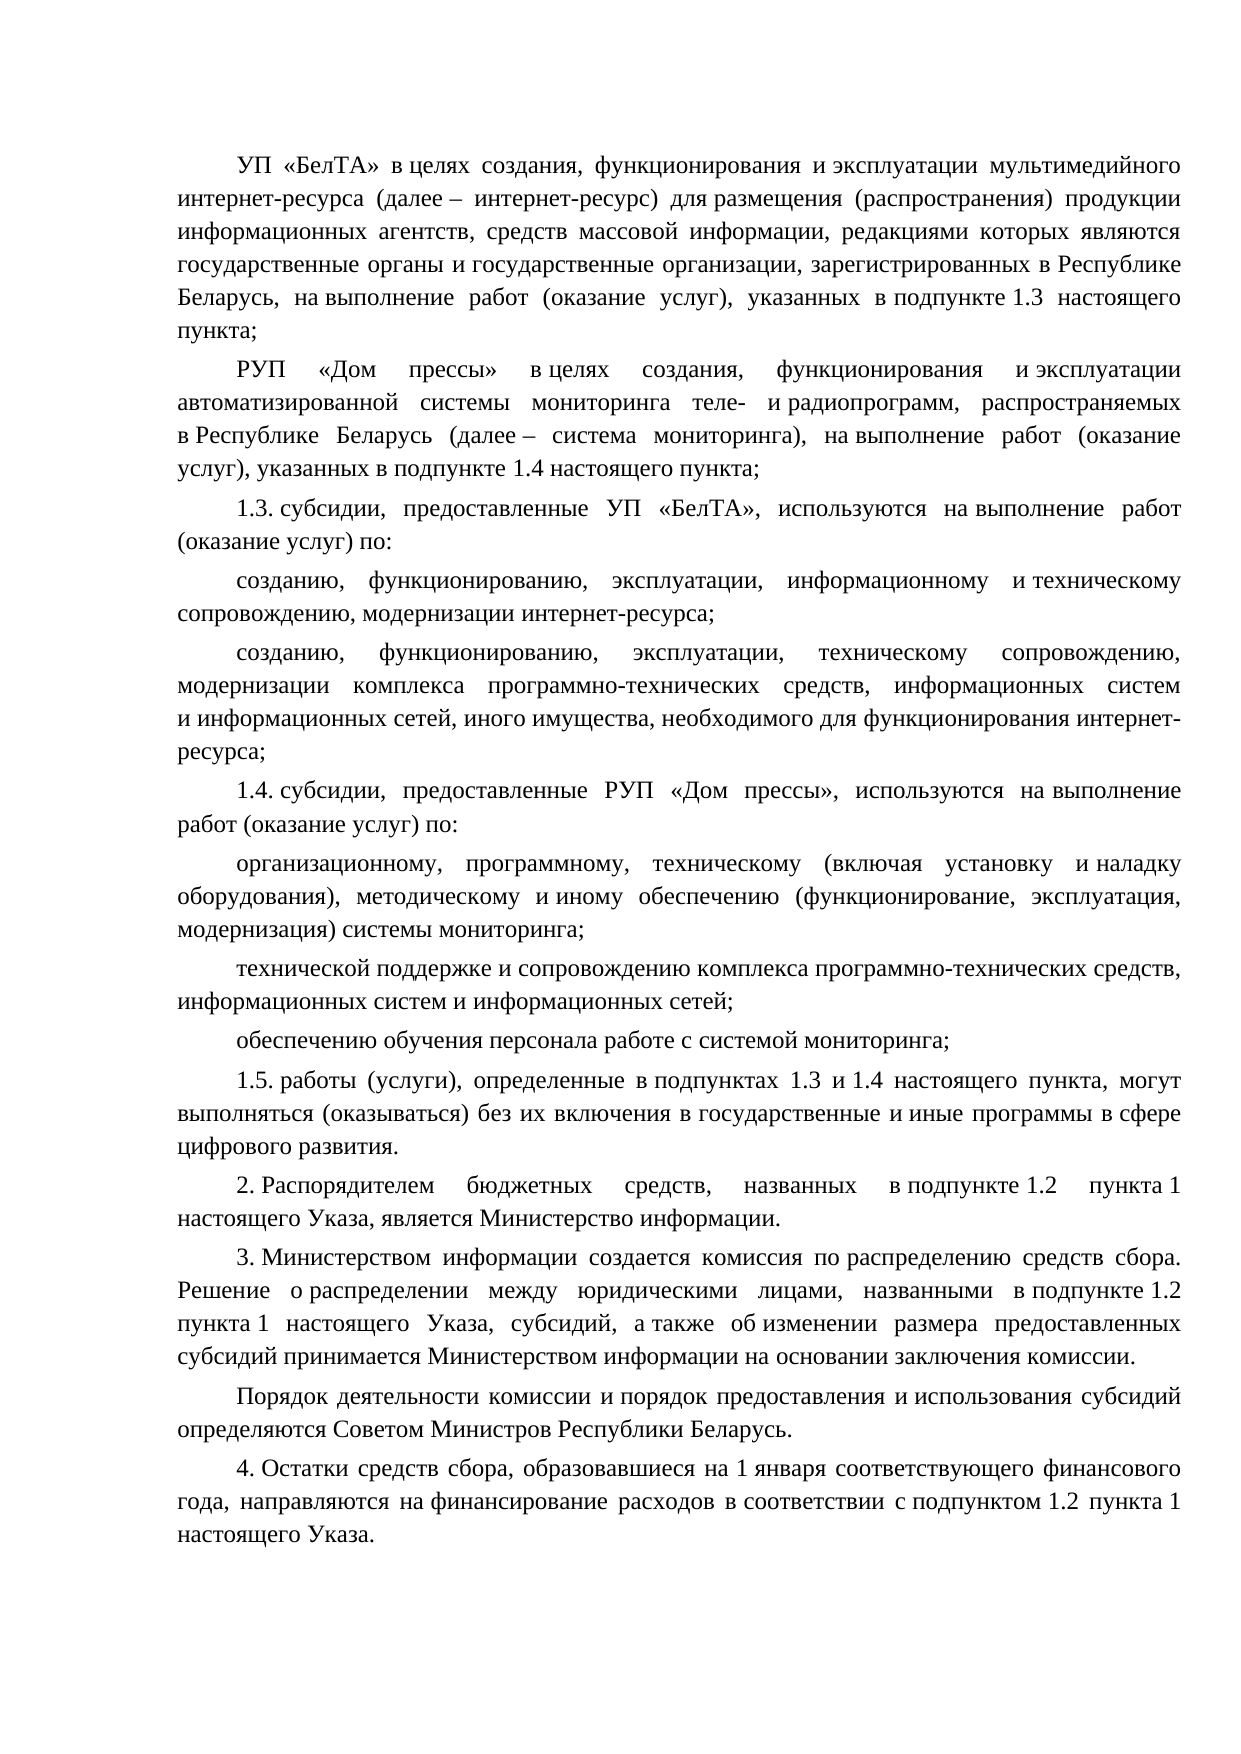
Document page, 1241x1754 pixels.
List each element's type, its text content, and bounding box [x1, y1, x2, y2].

text 1.5. работы (услуги), определенные в подпунктах 1.3 и 1.4 настоящего пункта, могут выполняться (оказываться) без их включения в государственные и иные программы в сфере цифрового развития. [177, 1065, 1181, 1159]
text Порядок деятельности комиссии и порядок предоставления и использования субсидий определяются Советом Министров Республики Беларусь. [177, 1381, 1181, 1442]
text обеспечению обучения персонала работе с системой мониторинга; [177, 1026, 1181, 1054]
text УП «БелТА» в целях создания, функционирования и эксплуатации мультимедийного интернет-ресурса (далее – интернет-ресурс) для размещения (распространения) продукции информационных агентств, средств массовой информации, редакциями которых являются государственные органы и государственные организации, зарегистрированных в Республике Беларусь, на выполнение работ (оказание услуг), указанных в подпункте 1.3 настоящего пункта; [177, 150, 1181, 344]
text 3. Министерством информации создается комиссия по распределению средств сбора. Решение о распределении между юридическими лицами, названными в подпункте 1.2 пункта 1 настоящего Указа, субсидий, а также об изменении размера предоставленных субсидий принимается Министерством информации на основании заключения комиссии. [177, 1242, 1181, 1370]
text 2. Распорядителем бюджетных средств, названных в подпункте 1.2 пункта 1 настоящего Указа, является Министерство информации. [177, 1170, 1181, 1232]
text организационному, программному, техническому (включая установку и наладку оборудования), методическому и иному обеспечению (функционирование, эксплуатация, модернизация) системы мониторинга; [177, 848, 1181, 943]
text 1.3. субсидии, предоставленные УП «БелТА», используются на выполнение работ (оказание услуг) по: [177, 493, 1181, 554]
text 4. Остатки средств сбора, образовавшиеся на 1 января соответствующего финансового года, направляются на финансирование расходов в соответствии с подпунктом 1.2 пункта 1 настоящего Указа. [177, 1453, 1181, 1548]
text 1.4. субсидии, предоставленные РУП «Дом прессы», используются на выполнение работ (оказание услуг) по: [177, 776, 1181, 837]
text технической поддержке и сопровождению комплекса программно-технических средств, информационных систем и информационных сетей; [177, 953, 1181, 1015]
text созданию, функционированию, эксплуатации, информационному и техническому сопровождению, модернизации интернет-ресурса; [177, 565, 1181, 627]
text РУП «Дом прессы» в целях создания, функционирования и эксплуатации автоматизированной системы мониторинга теле- и радиопрограмм, распространяемых в Республике Беларусь (далее – система мониторинга), на выполнение работ (оказание услуг), указанных в подпункте 1.4 настоящего пункта; [177, 354, 1181, 482]
text созданию, функционированию, эксплуатации, техническому сопровождению, модернизации комплекса программно-технических средств, информационных систем и информационных сетей, иного имущества, необходимого для функционирования интернет-ресурса; [177, 637, 1181, 765]
